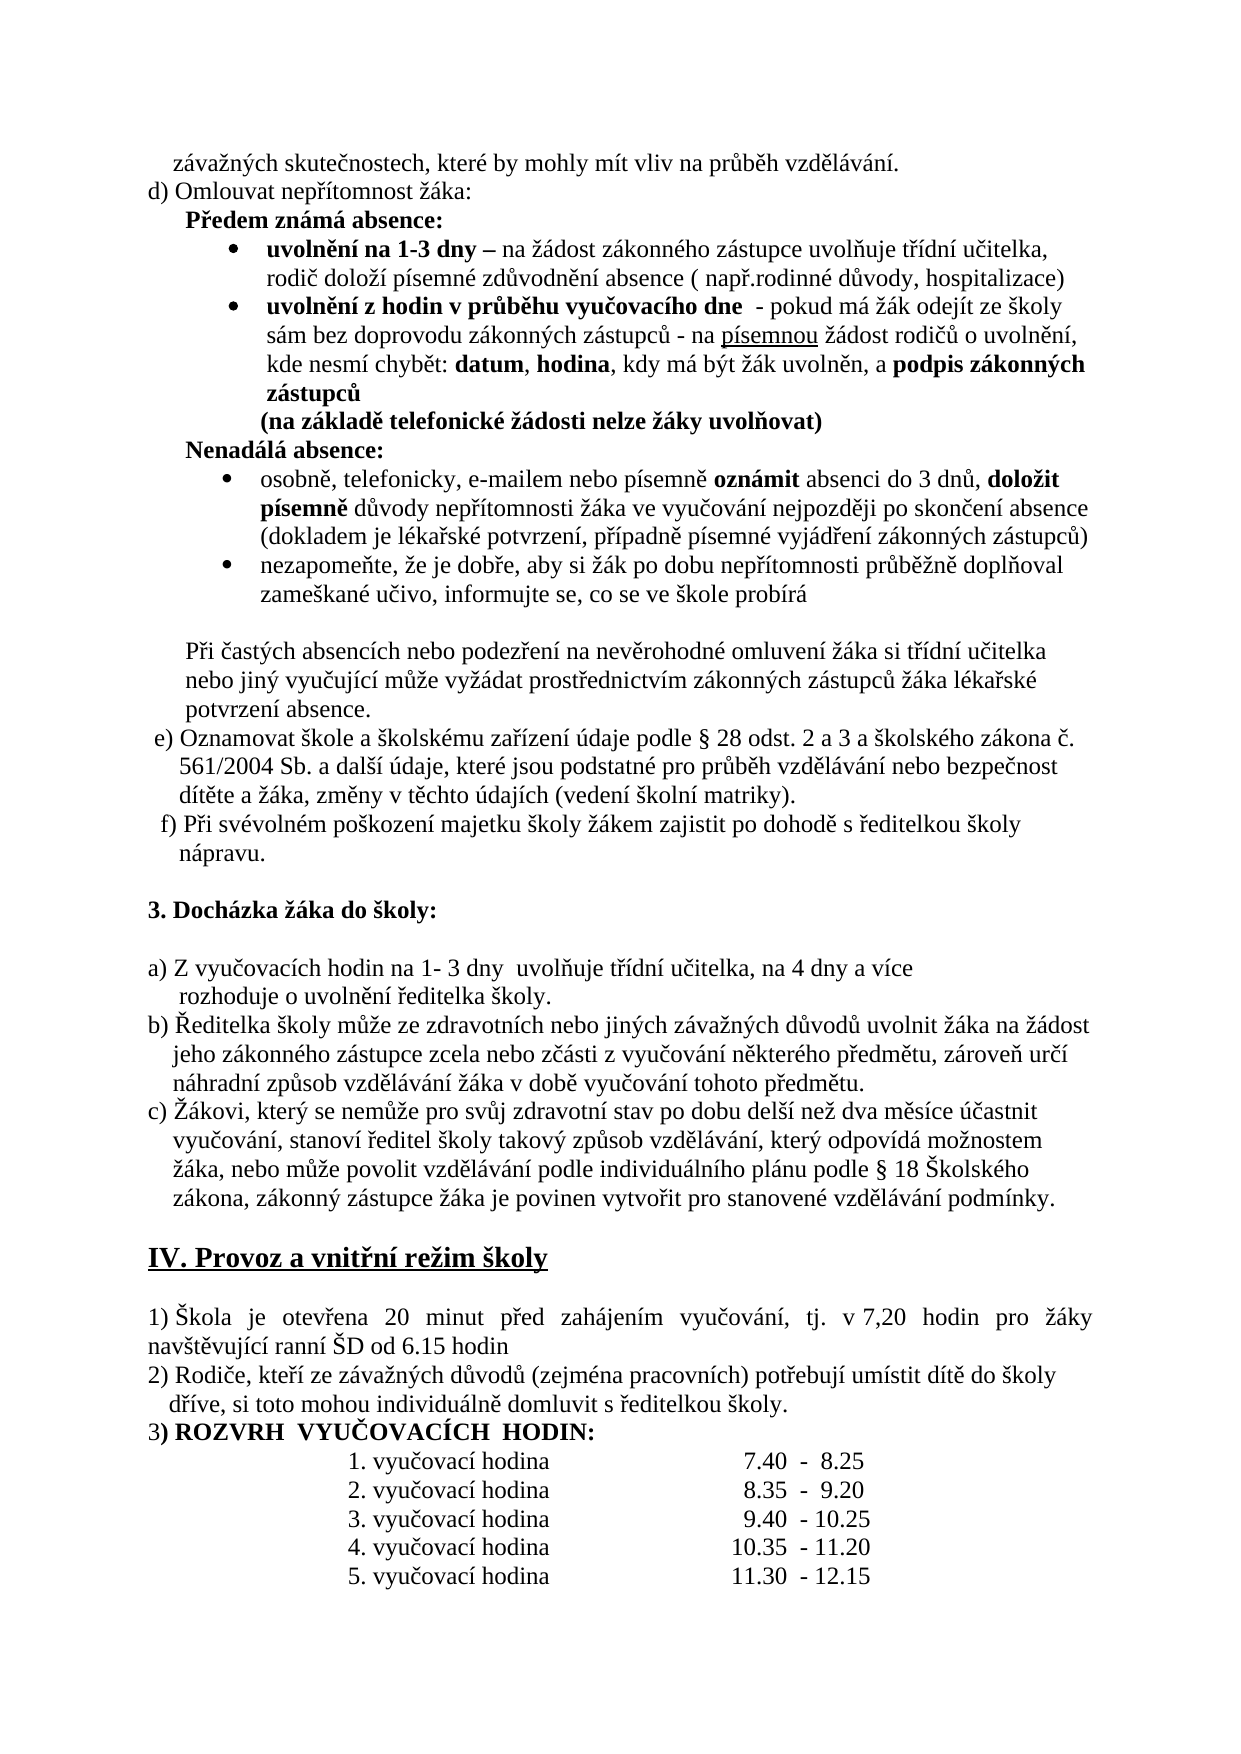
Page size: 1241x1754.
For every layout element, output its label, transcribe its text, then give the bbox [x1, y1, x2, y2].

text f) Při svévolném poškození majetku školy žákem zajistit po dohodě s ředitelkou školy [148, 809, 1093, 838]
text vyučování, stanoví ředitel školy takový způsob vzdělávání, který odpovídá možnostem [148, 1125, 1093, 1154]
text 3. vyučovací hodina 9.40 - 10.25 [148, 1504, 1093, 1532]
text potvrzení absence. [148, 694, 1093, 723]
list nezapomeňte, že je dobře, aby si žák po dobu nepřítomnosti průběžně doplňoval zameškané učivo, informujte se, co se ve škole probírá [223, 550, 1093, 608]
text Nenadálá absence: [185, 435, 1093, 464]
text 2. vyučovací hodina 8.35 - 9.20 [148, 1475, 1093, 1504]
text žáka, nebo může povolit vzdělávání podle individuálního plánu podle § 18 Školského [148, 1154, 1093, 1183]
text dříve, si toto mohou individuálně domluvit s ředitelkou školy. [75, 1389, 1093, 1417]
text 4. vyučovací hodina 10.35 - 11.20 [148, 1532, 1093, 1561]
text 3. Docházka žáka do školy: [148, 895, 1093, 924]
text Při častých absencích nebo podezření na nevěrohodné omluvení žáka si třídní učitelka [148, 636, 1093, 665]
text dítěte a žáka, změny v těchto údajích (vedení školní matriky). [148, 780, 1093, 809]
text IV. Provoz a vnitřní režim školy [148, 1240, 1093, 1274]
text náhradní způsob vzdělávání žáka v době vyučování tohoto předmětu. [148, 1068, 1093, 1096]
list uvolnění na 1-3 dny – na žádost zákonného zástupce uvolňuje třídní učitelka, rodič doloží písemné zdůvodnění absence ( např.rodinné důvody, hospitalizace) [229, 234, 1093, 291]
text d) Omlouvat nepřítomnost žáka: [148, 176, 1093, 205]
text 5. vyučovací hodina 11.30 - 12.15 [148, 1561, 1093, 1590]
text 1. vyučovací hodina 7.40 - 8.25 [148, 1446, 1093, 1475]
text nebo jiný vyučující může vyžádat prostřednictvím zákonných zástupců žáka lékařské [148, 665, 1093, 694]
text jeho zákonného zástupce zcela nebo zčásti z vyučování některého předmětu, zároveň určí [148, 1039, 1093, 1068]
text b) Ředitelka školy může ze zdravotních nebo jiných závažných důvodů uvolnit žáka na žádost [148, 1010, 1093, 1039]
list osobně, telefonicky, e-mailem nebo písemně oznámit absenci do 3 dnů, doložit písemně důvody nepřítomnosti žáka ve vyučování nejpozději po skončení absence (dokladem je lékařské potvrzení, případně písemné vyjádření zákonných zástupců) [223, 464, 1093, 550]
text 561/2004 Sb. a další údaje, které jsou podstatné pro průběh vzdělávání nebo bezpečnost [148, 751, 1093, 780]
text 1) Škola je otevřena 20 minut před zahájením vyučování, tj. v 7,20 hodin pro žáky navštěvující ranní ŠD od 6.15 hodin [148, 1302, 1093, 1360]
text nápravu. [148, 838, 1093, 866]
text závažných skutečnostech, které by mohly mít vliv na průběh vzdělávání. [148, 148, 1093, 176]
text e) Oznamovat škole a školskému zařízení údaje podle § 28 odst. školského zákona č. [148, 723, 1093, 751]
text Předem známá absence: [185, 205, 1093, 234]
text 2) Rodiče, kteří ze závažných důvodů (zejména pracovních) potřebují umístit dítě do školy [148, 1360, 1093, 1389]
text 3) ROZVRH VYUČOVACÍCH HODIN: [148, 1417, 1093, 1446]
list uvolnění z hodin v průběhu vyučovacího dne - pokud má žák odejít ze školy sám bez doprovodu zákonných zástupců - na písemnou žádost rodičů o uvolnění, kde nesmí chybět: datum, hodina, kdy má být žák uvolněn, a podpis zákonných zástupců [229, 291, 1093, 406]
text rozhoduje o uvolnění ředitelka školy. [148, 981, 1093, 1010]
text zákona, zákonný zástupce žáka je povinen vytvořit pro stanovené vzdělávání podmínky. [148, 1183, 1093, 1211]
text a) Z vyučovacích hodin na 1- 3 dny uvolňuje třídní učitelka, na 4 dny a více [148, 953, 1093, 981]
text (na základě telefonické žádosti nelze žáky uvolňovat) [185, 406, 1093, 435]
text c) Žákovi, který se nemůže pro svůj zdravotní stav po dobu delší než dva měsíce účastnit [148, 1096, 1093, 1125]
